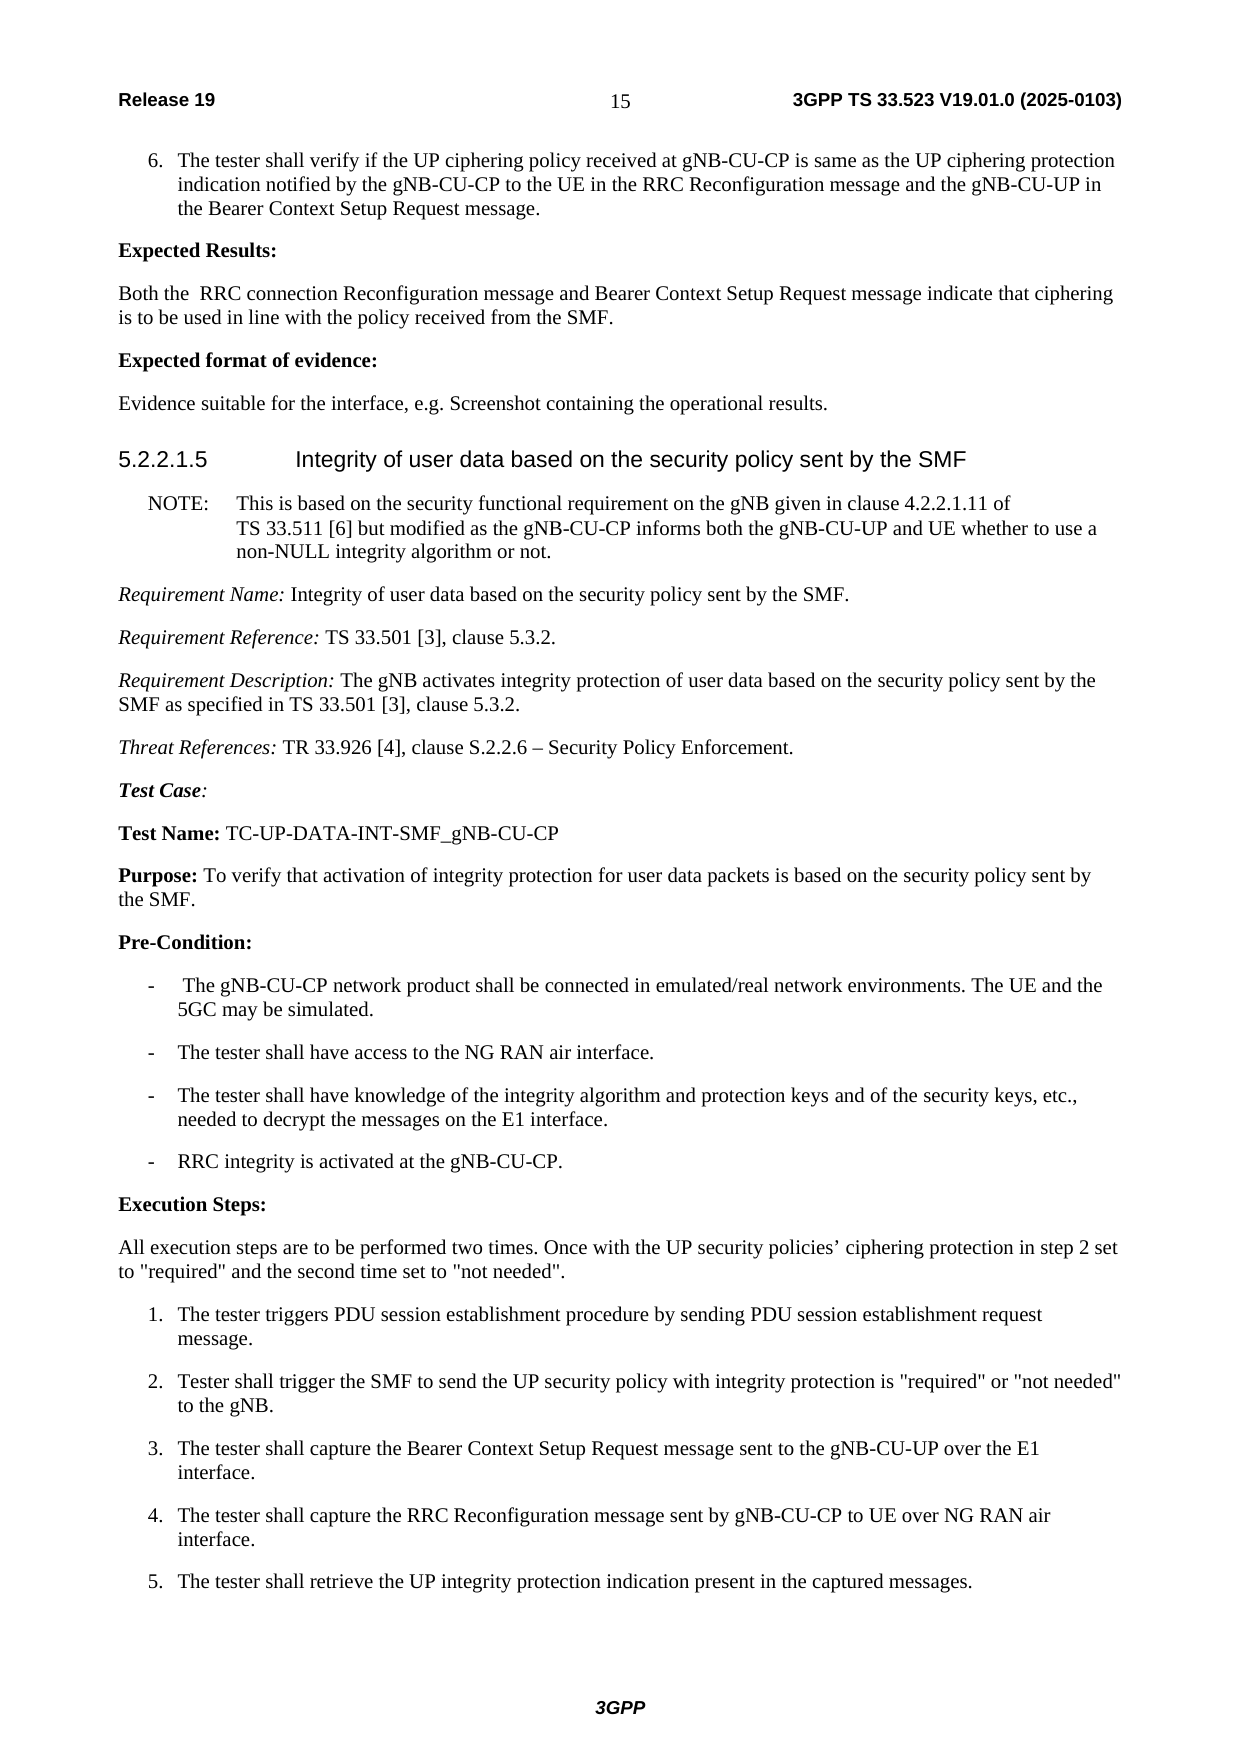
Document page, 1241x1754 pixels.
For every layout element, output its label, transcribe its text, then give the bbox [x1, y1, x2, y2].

text 1. The tester triggers PDU session establishment procedure by sending PDU session establishment request message. [148, 1302, 1122, 1350]
text Expected Results: [118, 238, 1122, 262]
text - The gNB-CU-CP network product shall be connected in emulated/real network environments. The UE and the 5GC may be simulated. [148, 973, 1122, 1021]
text Purpose: To verify that activation of integrity protection for user data packets is based on the security policy sent by the SMF. [118, 863, 1122, 911]
text Evidence suitable for the interface, e.g. Screenshot containing the operational results. [118, 391, 1122, 415]
text Test Name: TC-UP-DATA-INT-SMF_gNB-CU-CP [118, 820, 1122, 844]
text Pre-Condition: [118, 930, 1122, 954]
text - The tester shall have knowledge of the integrity algorithm and protection keys and of the security keys, etc., needed to decrypt the messages on the E1 interface. [148, 1083, 1122, 1131]
text 3. The tester shall capture the Bearer Context Setup Request message sent to the gNB-CU-UP over the E1 interface. [148, 1436, 1122, 1484]
text Requirement Description: The gNB activates integrity protection of user data based on the security policy sent by the SMF as specified in TS 33.501 [3], clause 5.3.2. [118, 668, 1122, 716]
text - The tester shall have access to the NG RAN air interface. [148, 1040, 1122, 1064]
text Test Case: [118, 778, 1122, 802]
subtitle 5.2.2.1.5 Integrity of user data based on the security policy sent by the SMF [118, 446, 1122, 473]
text Execution Steps: [118, 1192, 1122, 1216]
text Expected format of evidence: [118, 348, 1122, 372]
text Threat References: TR 33.926 [4], clause S.2.2.6 – Security Policy Enforcement. [118, 735, 1122, 759]
text 5. The tester shall retrieve the UP integrity protection indication present in the captured messages. [148, 1569, 1122, 1593]
text 6. The tester shall verify if the UP ciphering policy received at gNB-CU-CP is same as the UP ciphering protection indication notified by the gNB-CU-CP to the UE in the RRC Reconfiguration message and the gNB-CU-UP in the Bearer Context Setup Request message. [148, 147, 1122, 220]
text NOTE: This is based on the security functional requirement on the gNB given in clause 4.2.2.1.11 of TS 33.511 [6] but modified as the gNB-CU-CP informs both the gNB-CU-UP and UE whether to use a non-NULL integrity algorithm or not. [148, 491, 1122, 563]
text - RRC integrity is activated at the gNB-CU-CP. [148, 1149, 1122, 1173]
text All execution steps are to be performed two times. Once with the UP security policies’ ciphering protection in step 2 set to "required" and the second time set to "not needed". [118, 1235, 1122, 1283]
text Both the RRC connection Reconfiguration message and Bearer Context Setup Request message indicate that ciphering is to be used in line with the policy received from the SMF. [118, 281, 1122, 329]
text 2. Tester shall trigger the SMF to send the UP security policy with integrity protection is "required" or "not needed" to the gNB. [148, 1369, 1122, 1417]
text Requirement Name: Integrity of user data based on the security policy sent by the SMF. [118, 582, 1122, 606]
text Requirement Reference: TS 33.501 [3], clause 5.3.2. [118, 625, 1122, 649]
text 4. The tester shall capture the RRC Reconfiguration message sent by gNB-CU-CP to UE over NG RAN air interface. [148, 1503, 1122, 1551]
